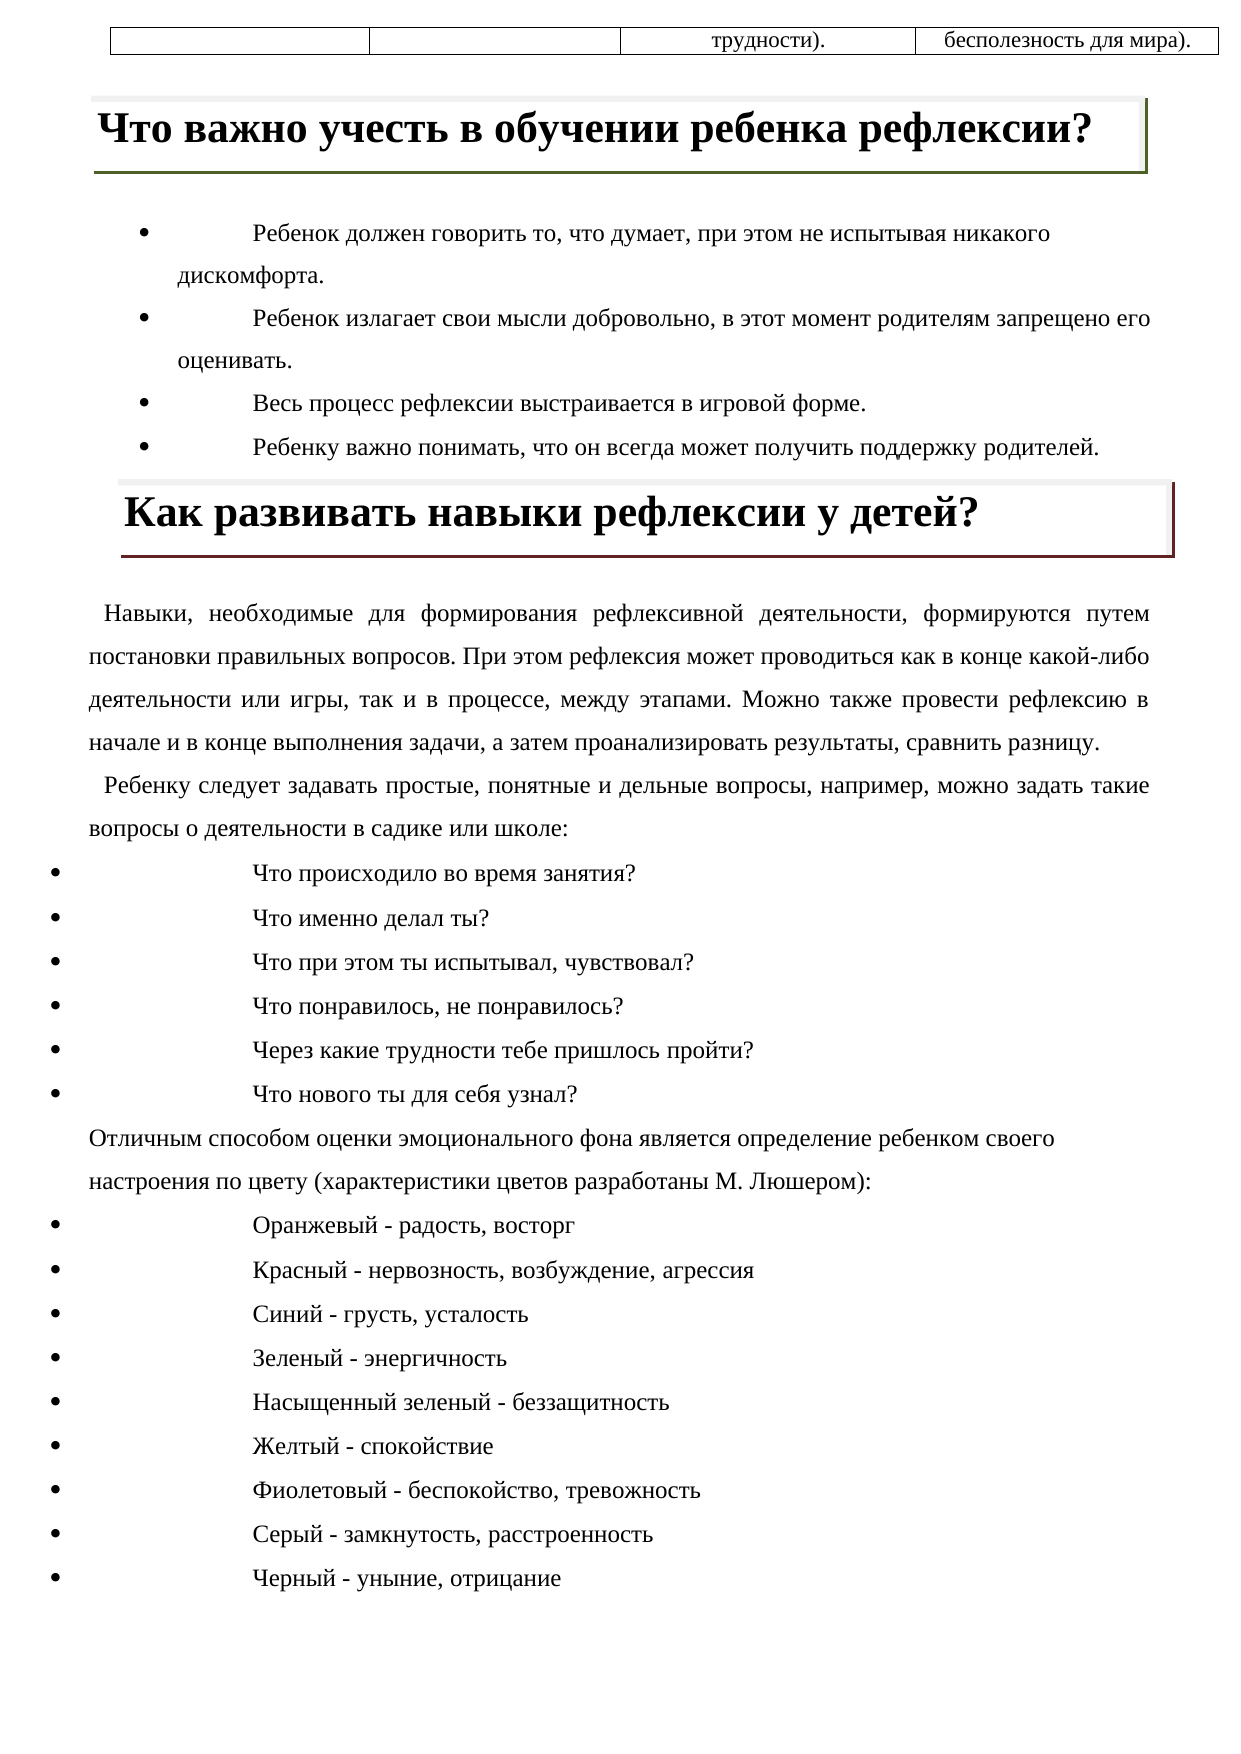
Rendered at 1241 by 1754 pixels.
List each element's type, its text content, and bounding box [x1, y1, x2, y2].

text Отличным способом оценки эмоционального фона является определение ребенком своего настроения по цвету (характеристики цветов разработаны М. Люшером): [89, 1123, 1174, 1195]
list Ребенку важно понимать, что он всегда может получить поддержку родителей. [140, 432, 1232, 460]
text Ребенку следует задавать простые, понятные и дельные вопросы, например, можно задать такие вопросы о деятельности в садике или школе: [89, 770, 1151, 842]
list Что именно делал ты? [51, 903, 1232, 931]
list Что при этом ты испытывал, чувствовал? [51, 947, 1232, 975]
table_header [111, 28, 369, 53]
list Что понравилось, не понравилось? [51, 991, 1232, 1019]
list Оранжевый - радость, восторг [51, 1209, 1232, 1240]
list Что нового ты для себя узнал? [51, 1079, 1232, 1108]
list Черный - уныние, отрицание [51, 1563, 1232, 1592]
list Синий - грусть, усталость [51, 1299, 1232, 1328]
list Весь процесс рефлексии выстраивается в игровой форме. [140, 388, 1232, 416]
list Желтый - спокойствие [51, 1431, 1232, 1460]
list Что происходило во время занятия? [51, 857, 1232, 887]
list Зеленый - энергичность [51, 1343, 1232, 1372]
list Фиолетовый - беспокойство, тревожность [51, 1475, 1232, 1504]
list Красный - нервозность, возбуждение, агрессия [51, 1255, 1232, 1284]
table_header бесполезность для мира). [916, 28, 1218, 53]
list Ребенок излагает свои мысли добровольно, в этот момент родителям запрещено его оценивать. [140, 303, 1151, 374]
list Серый - замкнутость, расстроенность [51, 1519, 1232, 1548]
table_header [370, 28, 620, 53]
list Ребенок должен говорить то, что думает, при этом не испытывая никакого дискомфорта. [140, 218, 1151, 289]
list Через какие трудности тебе пришлось пройти? [51, 1035, 1232, 1063]
text Навыки, необходимые для формирования рефлексивной деятельности, формируются путем постановки правильных вопросов. При этом рефлексия может проводиться как в конце какой-либо деятельности или игры, так и в процессе, между этапами. Можно также провести рефлексию в начале и в конце выполнения задачи, а затем проанализировать результаты, сравнить разницу. [89, 598, 1151, 756]
table_header трудности). [621, 28, 915, 53]
list Насыщенный зеленый - беззащитность [51, 1387, 1232, 1416]
